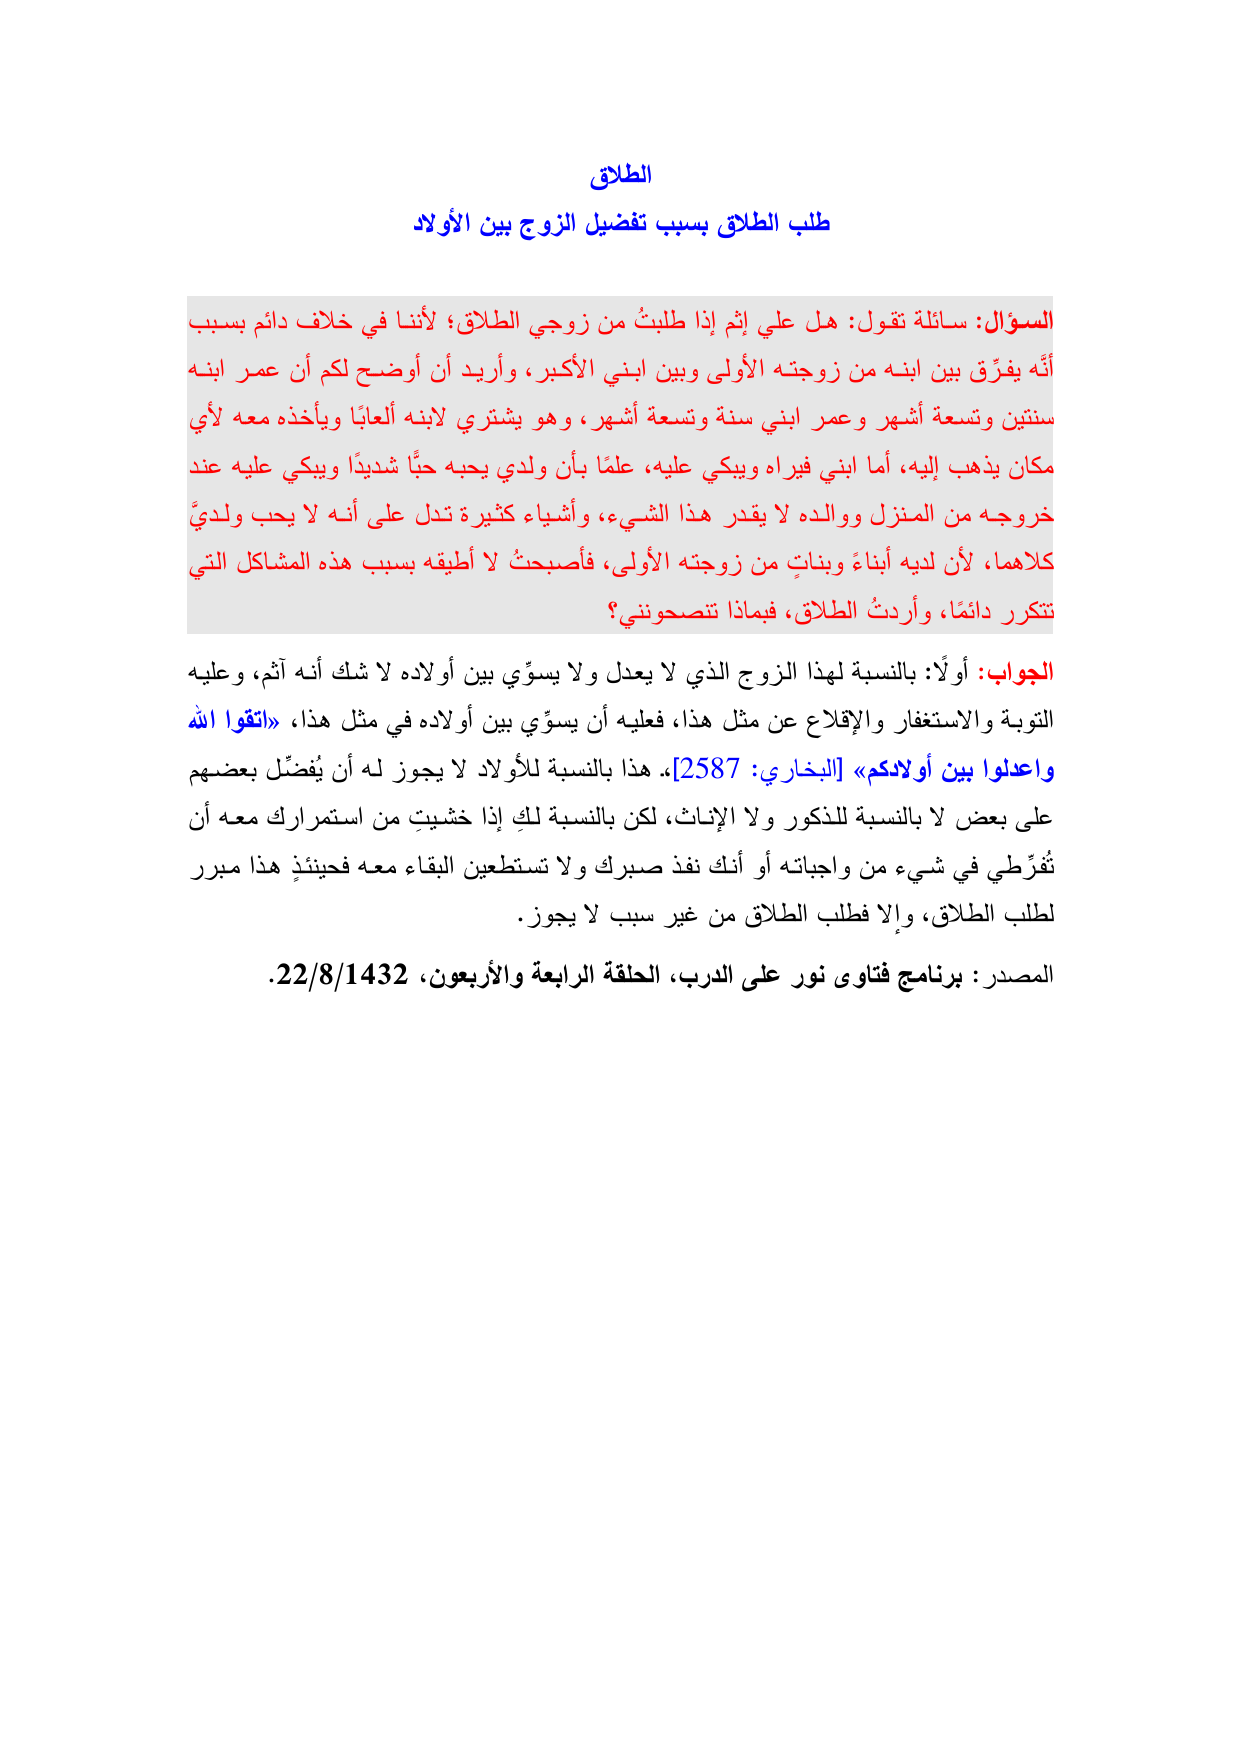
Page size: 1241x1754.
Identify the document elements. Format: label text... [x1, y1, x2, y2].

text المصدر: برنامج فتاوى نور على الدرب، الحلقة الرابعة والأربعون، 22/8/1432. [187, 950, 1053, 998]
text السؤال: سائلة تقول: هل علي إثم إذا طلبتُ من زوجي الطلاق؛ لأننا في خلاف دائم بسبب أنَّه يفرِّق بين ابنه من زوجته الأولى وبين ابني الأكبر، وأريد أن أوضح لكم أن عمر ابنه سنتين وتسعة أشهر وعمر ابني سنة وتسعة أشهر، وهو يشتري لابنه ألعابًا ويأخذه معه لأي مكان يذهب إليه، أما ابني فيراه ويبكي عليه، علمًا بأن ولدي يحبه حبًّا شديدًا ويبكي عليه عند خروجه من المنزل ووالده لا يقدر هذا الشيء، وأشياء كثيرة تدل على أنه لا يحب ولديَّ كلاهما، لأن لديه أبناءً وبناتٍ من زوجته الأولى، فأصبحتُ لا أطيقه بسبب هذه المشاكل التي تتكرر دائمًا، وأردتُ الطلاق، فبماذا تنصحونني؟ [187, 296, 1053, 634]
title طلب الطلاق بسبب تفضيل الزوج بين الأولاد [187, 198, 1053, 247]
text الجواب: أولًا: بالنسبة لهذا الزوج الذي لا يعدل ولا يسوِّي بين أولاده لا شك أنه آثم، وعليه التوبة والاستغفار والإقلاع عن مثل هذا، فعليه أن يسوِّي بين أولاده في مثل هذا، «اتقوا الله واعدلوا بين أولادكم» [البخاري: 2587]، هذا بالنسبة للأولاد لا يجوز له أن يُفضِّل بعضهم على بعض لا بالنسبة للذكور ولا الإناث، لكن بالنسبة لكِ إذا خشيتِ من استمرارك معه أن تُفرِّطي في شيء من واجباته أو أنك نفذ صبرك ولا تستطعين البقاء معه فحينئذٍ هذا مبرر لطلب الطلاق، وإلا فطلب الطلاق من غير سبب لا يجوز. [187, 647, 1053, 937]
title الطلاق [187, 150, 1053, 198]
